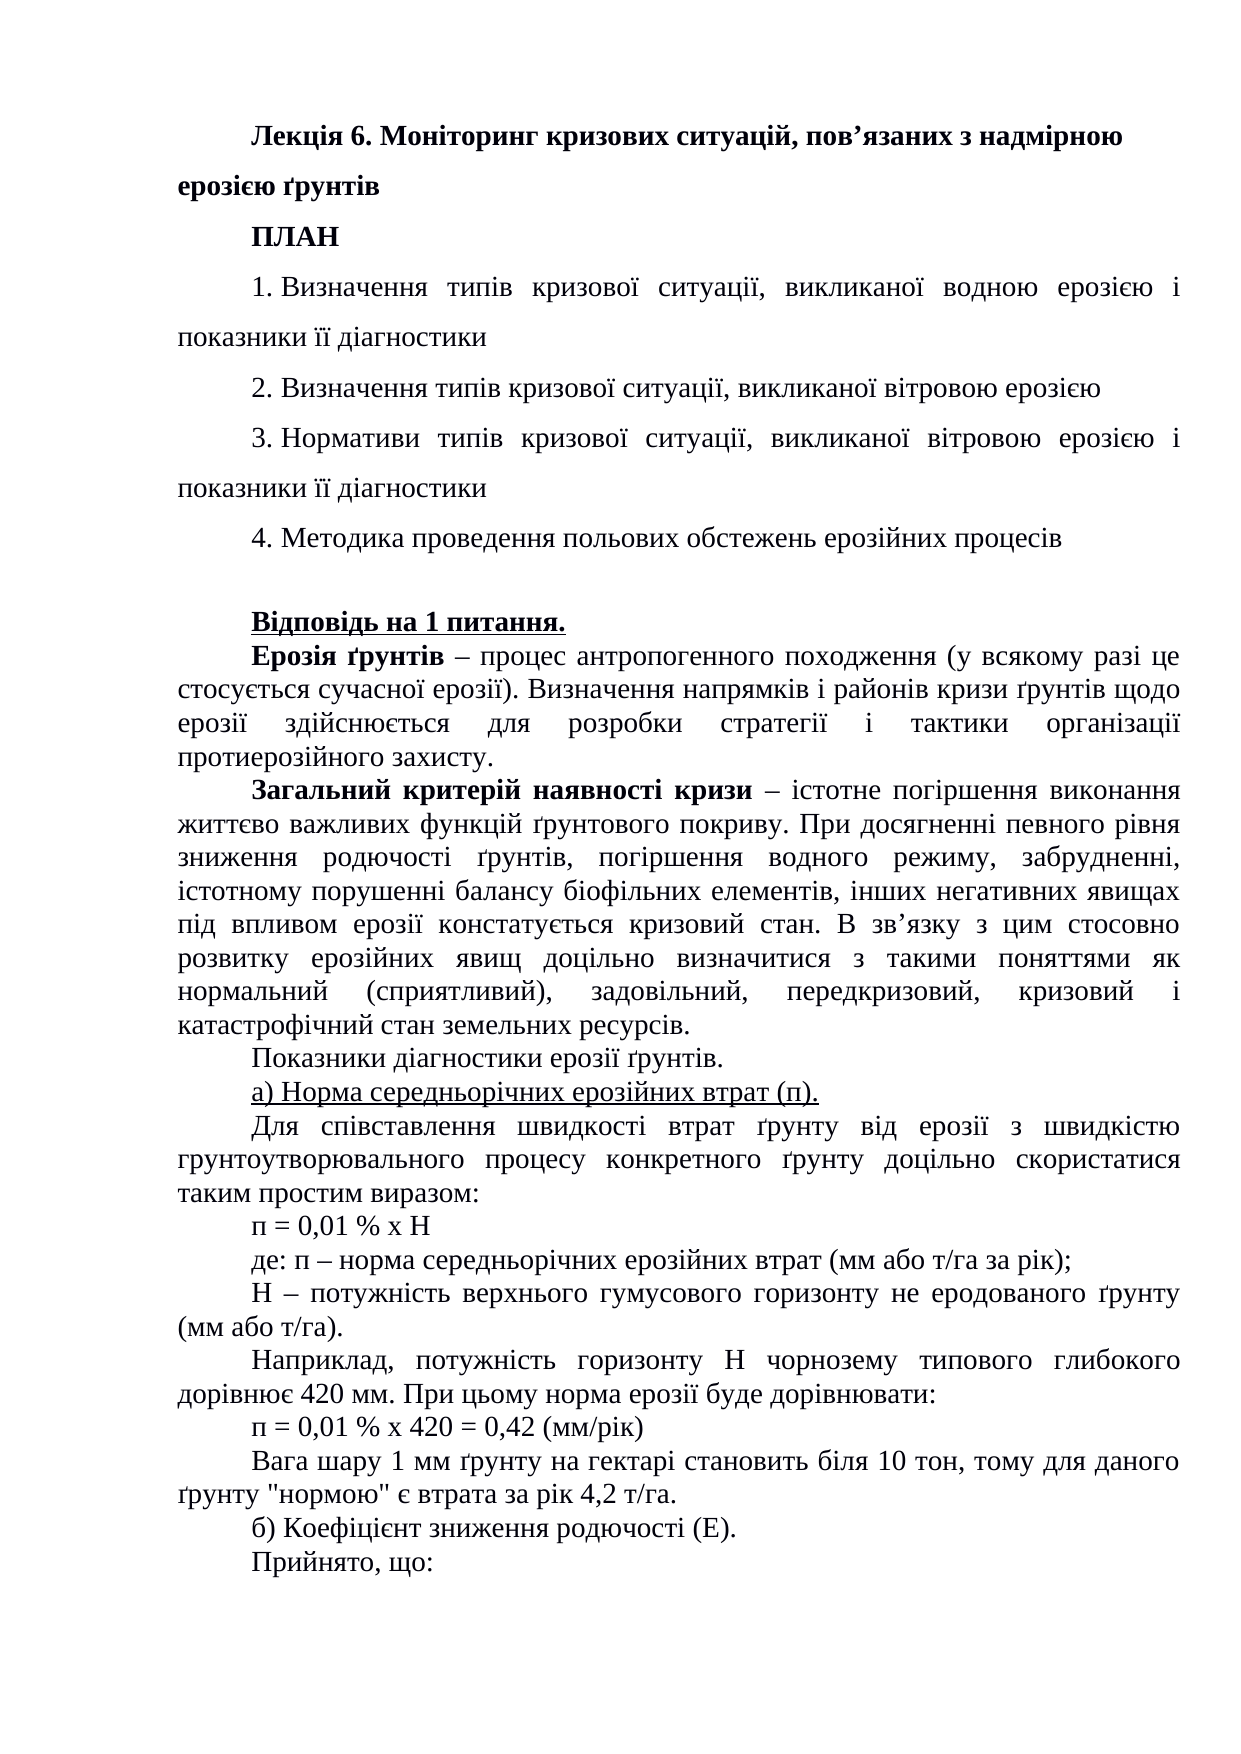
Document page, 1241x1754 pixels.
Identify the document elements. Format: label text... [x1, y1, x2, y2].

text Для співставлення швидкості втрат ґрунту від ерозії з швидкістю грунтоутворювального процесу конкретного ґрунту доцільно скористатися таким простим виразом: [177, 1108, 1181, 1208]
text Н – потужність верхнього гумусового горизонту не еродованого ґрунту (мм або т/га). [177, 1275, 1181, 1342]
text Показники діагностики ерозії ґрунтів. [177, 1041, 1181, 1074]
text б) Коефіцієнт зниження родючості (Е). [177, 1510, 1181, 1544]
text Прийнято, що: [177, 1544, 1181, 1577]
text Вага шару 1 мм ґрунту на гектарі становить біля 10 тон, тому для даного ґрунту "нормою" є втрата за рік 4,2 т/га. [177, 1443, 1181, 1510]
text ПЛАН [177, 219, 1181, 252]
text Лекція 6. Моніторинг кризових ситуацій, пов’язаних з надмірною ерозією ґрунтів [177, 118, 1181, 202]
list Нормативи типів кризової ситуації, викликаної вітровою ерозією і показники її діагностики [177, 420, 1181, 504]
text Загальний критерій наявності кризи – істотне погіршення виконання життєво важливих функцій ґрунтового покриву. При досягненні певного рівня зниження родючості ґрунтів, погіршення водного режиму, забрудненні, істотному порушенні балансу біофільних елементів, інших негативних явищах під впливом ерозії констатується кризовий стан. В зв’язку з цим стосовно розвитку ерозійних явищ доцільно визначитися з такими поняттями як нормальний (сприятливий), задовільний, передкризовий, кризовий і катастрофічний стан земельних ресурсів. [177, 772, 1181, 1041]
list Визначення типів кризової ситуації, викликаної водною ерозією і показники її діагностики [177, 269, 1181, 353]
text п = 0,01 % х 420 = 0,42 (мм/рік) [177, 1409, 1181, 1443]
text де: п – норма середньорічних ерозійних втрат (мм або т/га за рік); [177, 1242, 1181, 1275]
list Визначення типів кризової ситуації, викликаної вітровою ерозією [177, 370, 1181, 403]
text Ерозія ґрунтів – процес антропогенного походження (у всякому разі це стосується сучасної ерозії). Визначення напрямків і районів кризи ґрунтів щодо ерозії здійснюється для розробки стратегії і тактики організації протиерозійного захисту. [177, 638, 1181, 772]
text Відповідь на 1 питання. [177, 604, 1181, 638]
text п = 0,01 % х Н [177, 1208, 1181, 1242]
text а) Норма середньорічних ерозійних втрат (п). [177, 1074, 1181, 1108]
text Наприклад, потужність горизонту Н чорнозему типового глибокого дорівнює 420 мм. При цьому норма ерозії буде дорівнювати: [177, 1342, 1181, 1409]
list Методика проведення польових обстежень ерозійних процесів [177, 521, 1181, 554]
